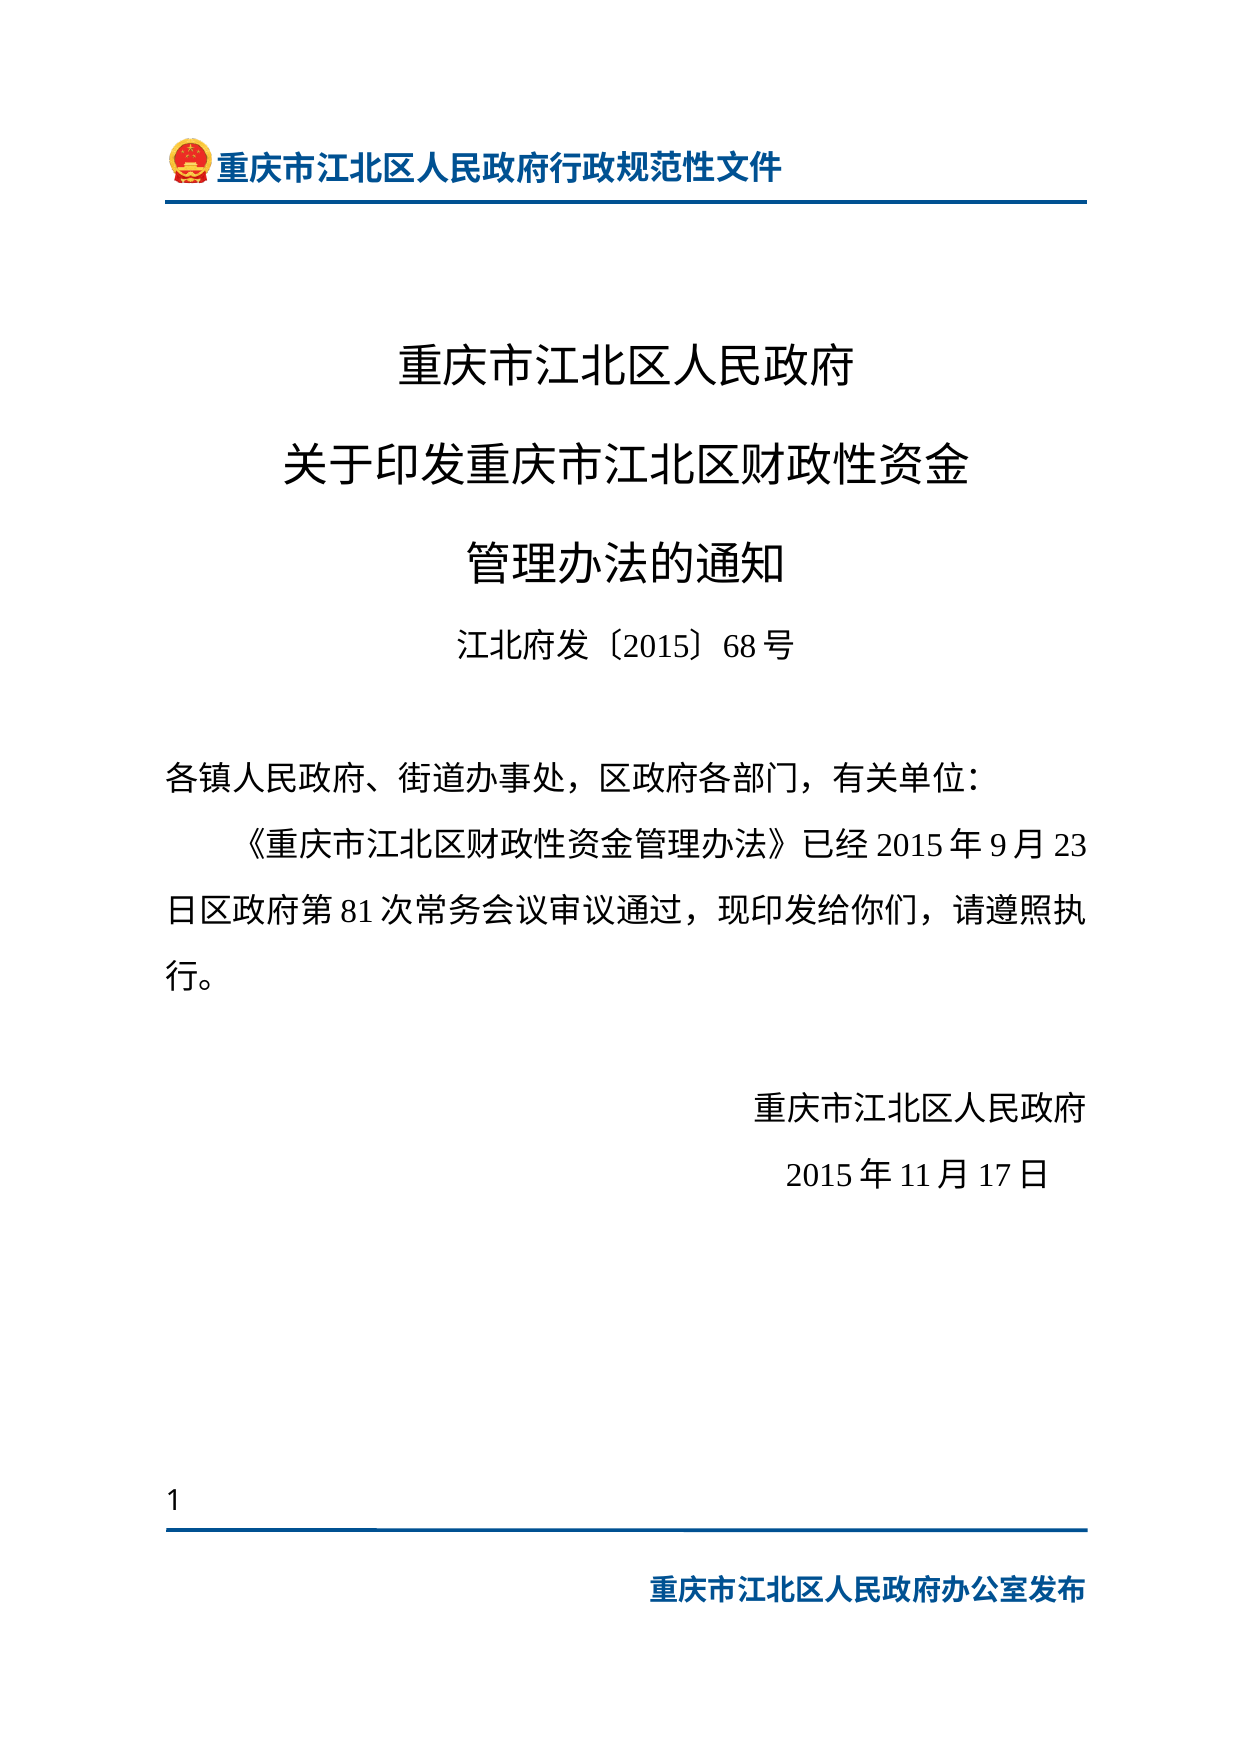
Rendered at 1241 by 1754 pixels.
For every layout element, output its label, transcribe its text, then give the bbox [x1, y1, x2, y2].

picture [165, 136, 216, 187]
text 重庆市江北区人民政府 [165, 313, 1087, 412]
text 管理办法的通知 [165, 511, 1087, 610]
text 江北府发〔2015〕68号 [165, 610, 1087, 676]
text 关于印发重庆市江北区财政性资金 [165, 412, 1087, 511]
text 各镇人民政府、街道办事处，区政府各部门，有关单位： [165, 742, 1087, 808]
text 重庆市江北区人民政府 [165, 1073, 1087, 1139]
text 2015年11月17日 [165, 1139, 1087, 1205]
text 《重庆市江北区财政性资金管理办法》已经2015年9月23日区政府第81次常务会议审议通过，现印发给你们，请遵照执行。 [165, 808, 1087, 1007]
